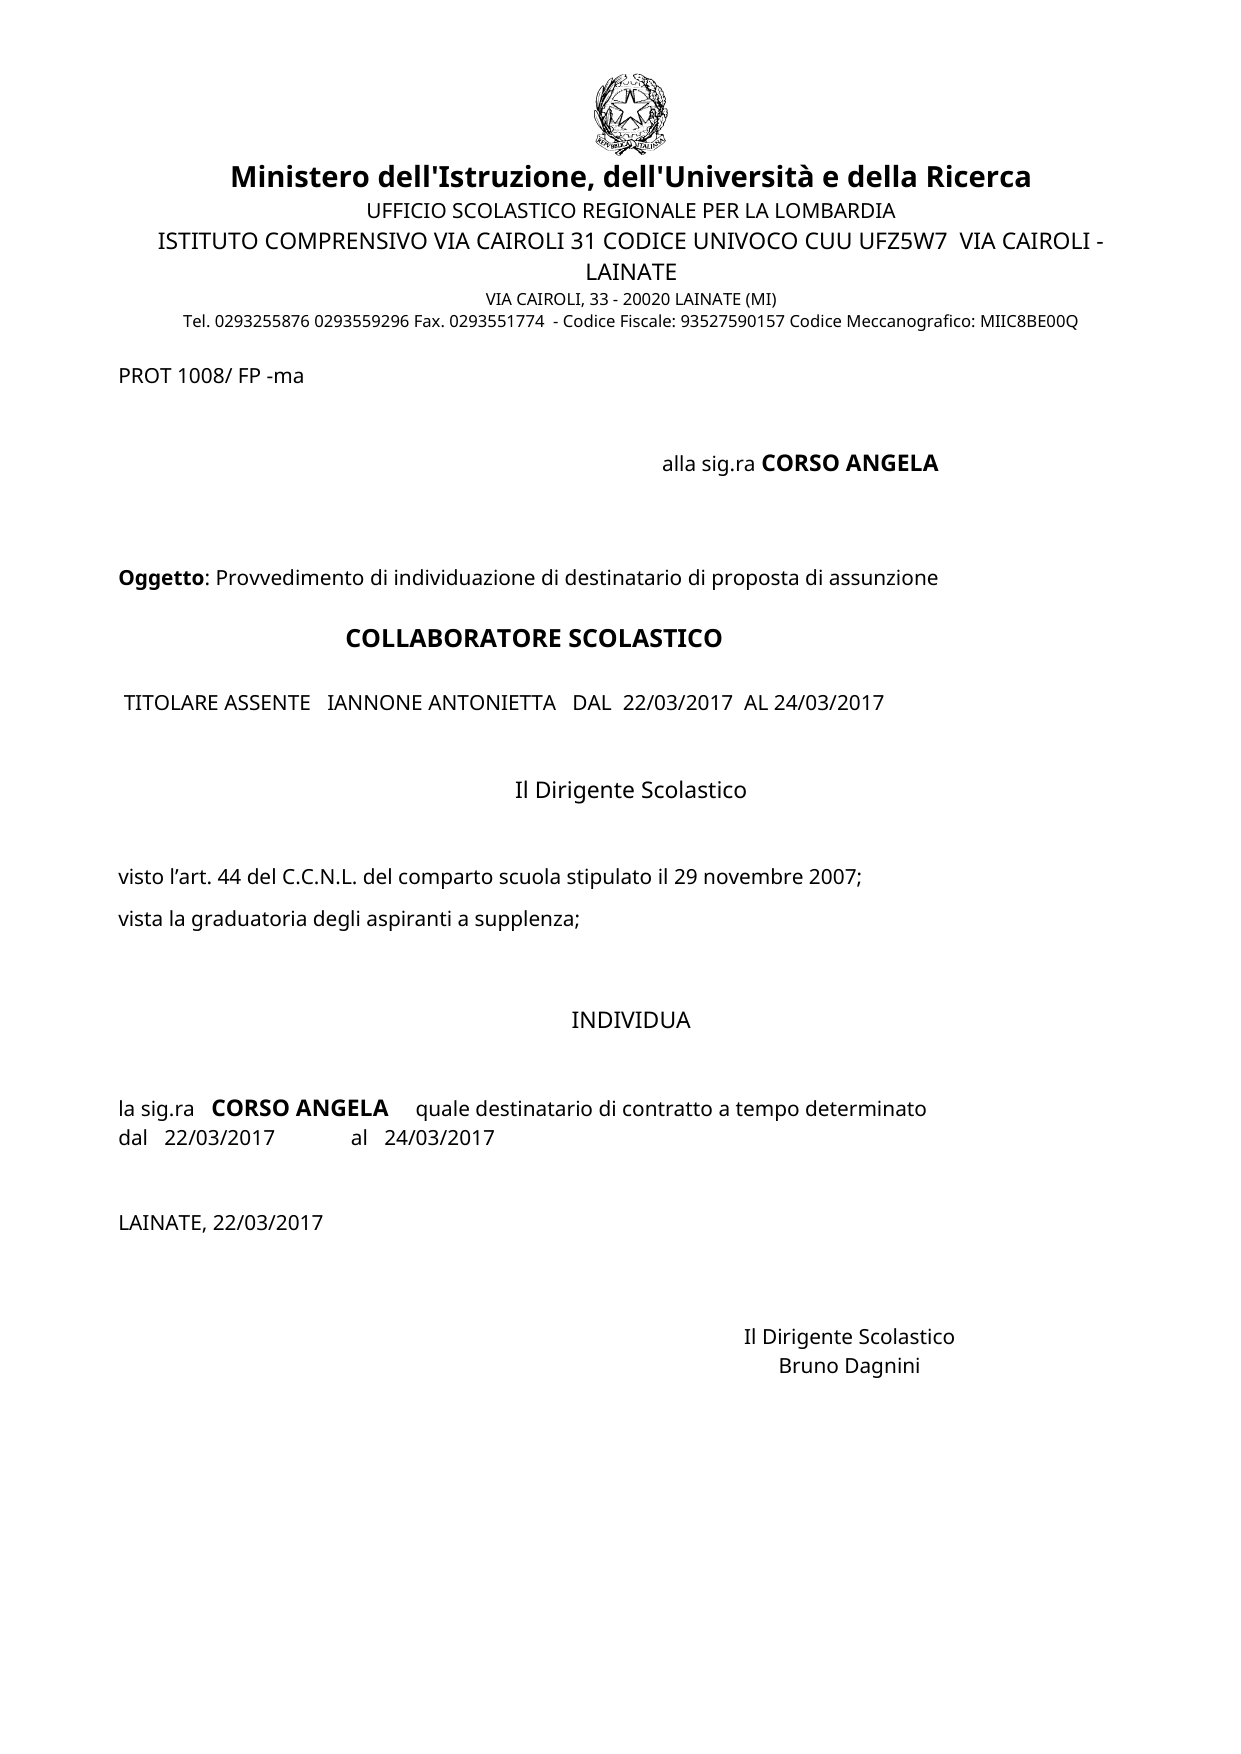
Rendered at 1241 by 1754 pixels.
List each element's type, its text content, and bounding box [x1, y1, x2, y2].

text visto l’art. 44 del C.C.N.L. del comparto scuola stipulato il 29 novembre 2007; [118, 862, 1144, 890]
text Bruno Dagnini [118, 1351, 1144, 1379]
text la sig.ra CORSO ANGELA quale destinatario di contratto a tempo determinato [118, 1092, 1144, 1123]
text alla sig.ra CORSO ANGELA [118, 447, 1144, 478]
text Il Dirigente Scolastico [118, 1322, 1144, 1351]
text PROT 1008/ FP -ma [118, 361, 1144, 390]
text TITOLARE ASSENTE IANNONE ANTONIETTA DAL 22/03/2017 AL 24/03/2017 [118, 688, 1144, 717]
picture [591, 73, 671, 157]
text Il Dirigente Scolastico [118, 774, 1144, 805]
text COLLABORATORE SCOLASTICO [118, 620, 1144, 654]
text Oggetto: Provvedimento di individuazione di destinatario di proposta di assunzione [118, 563, 1144, 592]
text INDIVIDUA [118, 1004, 1144, 1035]
text LAINATE, 22/03/2017 [118, 1208, 1144, 1237]
text dal 22/03/2017 al 24/03/2017 [118, 1123, 1144, 1152]
text vista la graduatoria degli aspiranti a supplenza; [118, 904, 1144, 933]
